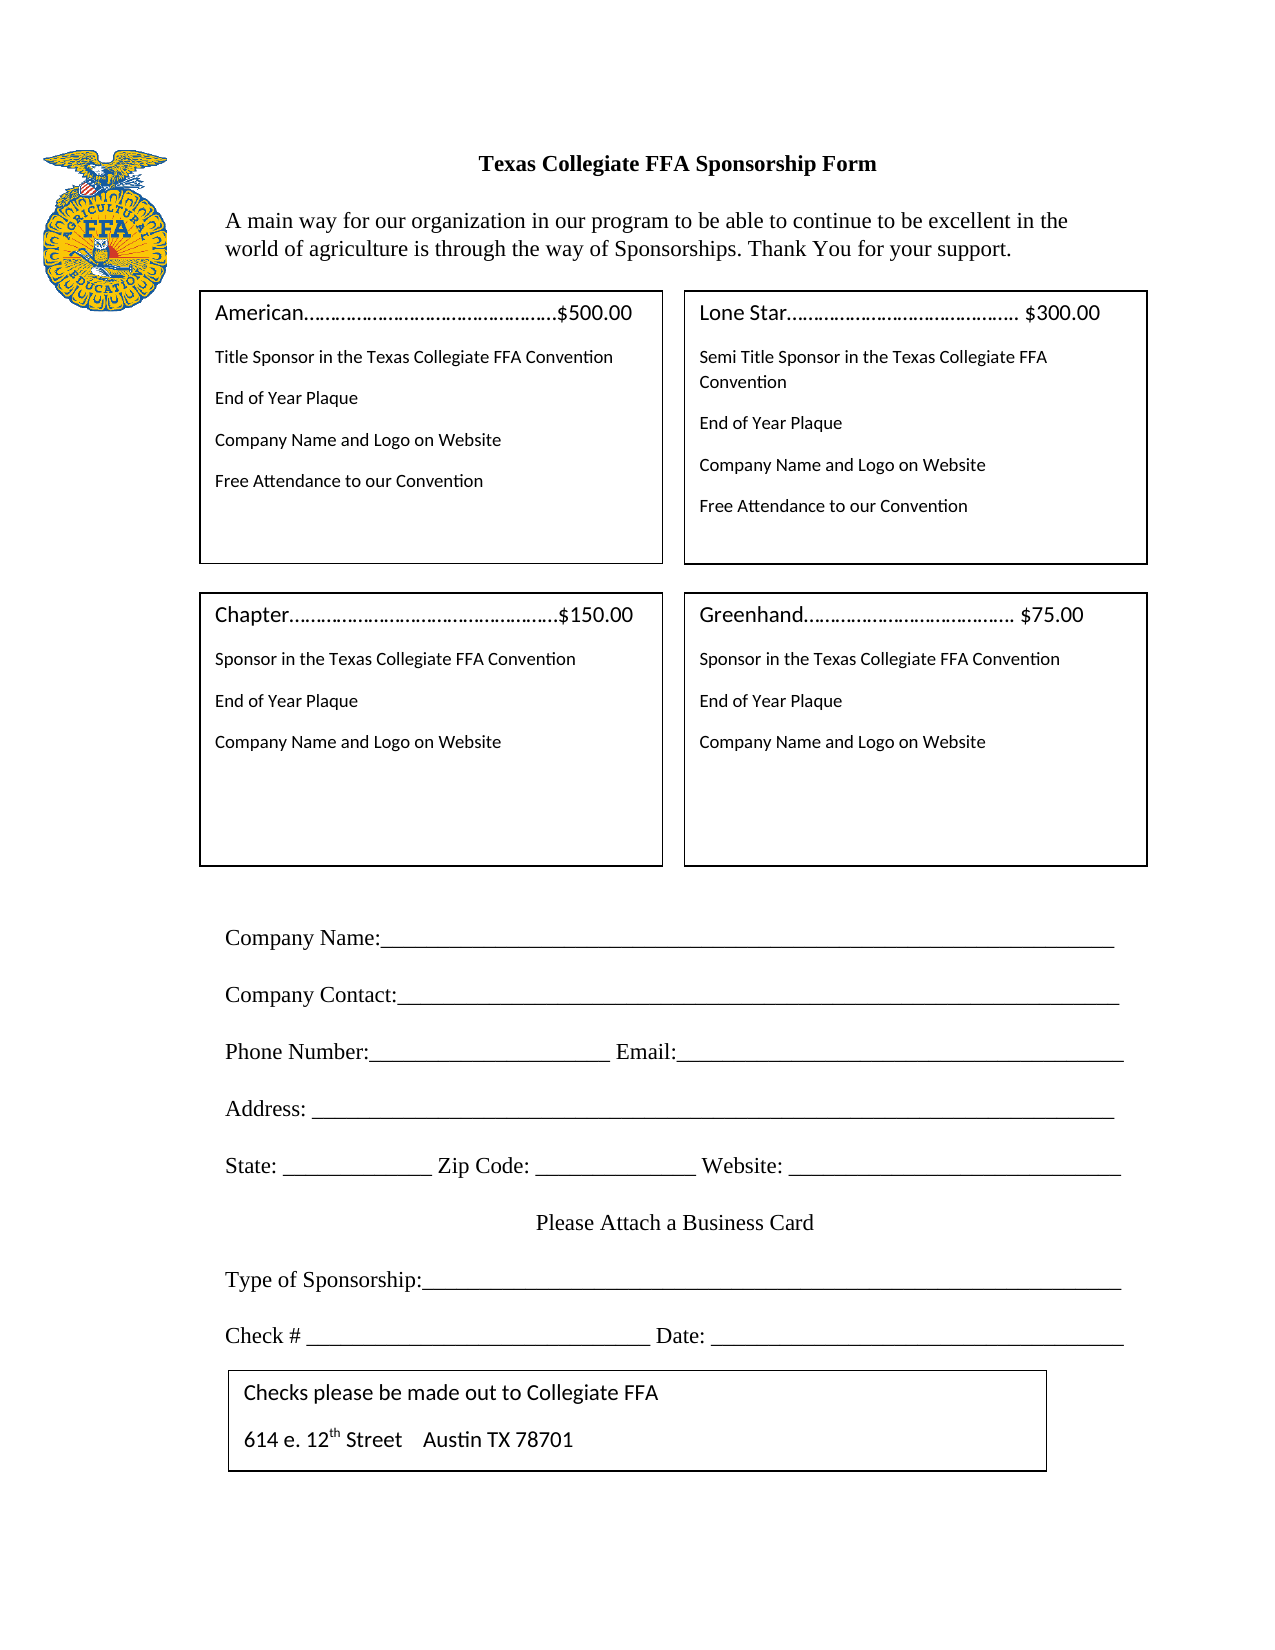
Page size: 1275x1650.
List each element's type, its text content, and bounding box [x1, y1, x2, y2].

list State: _____________ Zip Code: ______________ Website: _____________________________ [225, 1152, 1125, 1178]
list Please Attach a Business Card [225, 1209, 1125, 1235]
list Company Contact:_______________________________________________________________ [225, 981, 1125, 1008]
list Texas Collegiate FFA Sponsorship Form [225, 150, 1125, 176]
list Company Name:________________________________________________________________ [225, 924, 1125, 951]
list Check # ______________________________ Date: ____________________________________ [225, 1322, 1125, 1349]
list Phone Number:_____________________ Email:_______________________________________ [225, 1038, 1125, 1064]
list Address: ______________________________________________________________________ [225, 1095, 1125, 1121]
list A main way for our organization in our program to be able to continue to be excellent in the world of agriculture is through the way of Sponsorships. Thank You for your support. [225, 207, 1125, 262]
list Type of Sponsorship:_____________________________________________________________ [225, 1266, 1125, 1292]
picture [41, 150, 167, 310]
